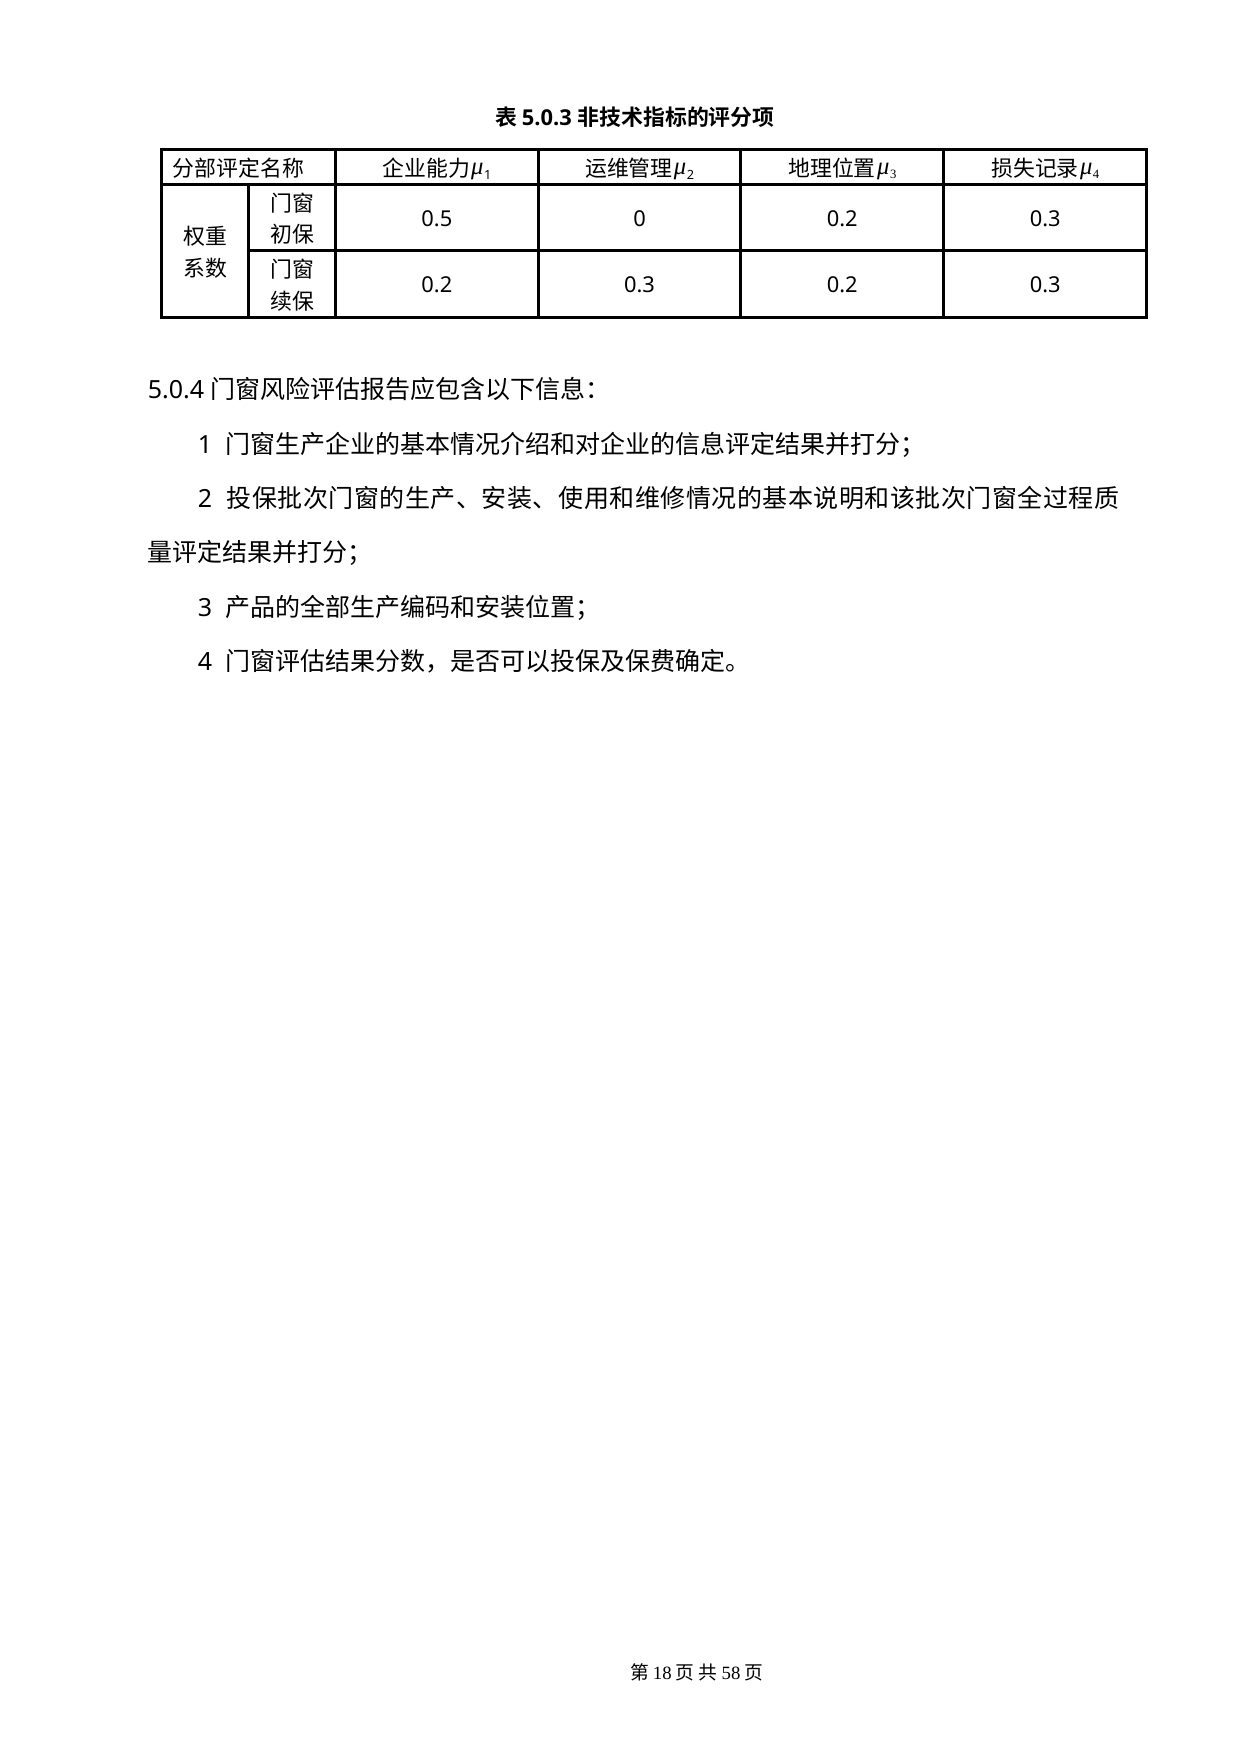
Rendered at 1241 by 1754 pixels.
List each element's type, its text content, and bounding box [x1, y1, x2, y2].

table_cell 0.2 [742, 186, 942, 249]
table_cell 权重系数 [163, 186, 247, 316]
table_header 地理位置3 [742, 151, 942, 183]
table_cell 0.2 [742, 252, 942, 316]
table_cell 0.2 [337, 252, 537, 316]
list 1 门窗生产企业的基本情况介绍和对企业的信息评定结果并打分； [148, 424, 1122, 460]
text 5.0.4 门窗风险评估报告应包含以下信息： [148, 370, 1122, 406]
list 2 投保批次门窗的生产、安装、使用和维修情况的基本说明和该批次门窗全过程质量评定结果并打分； [148, 478, 1122, 569]
table_header 分部评定名称 [163, 151, 334, 183]
table_cell 0.3 [945, 252, 1145, 316]
table_cell 门窗续保 [250, 252, 334, 316]
table_cell 0.3 [945, 186, 1145, 249]
list 3 产品的全部生产编码和安装位置； [148, 587, 1122, 623]
table_header 企业能力1 [337, 151, 537, 183]
table_header 运维管理2 [540, 151, 739, 183]
table_cell 0.3 [540, 252, 739, 316]
table_cell 0.5 [337, 186, 537, 249]
text 表5.0.3 非技术指标的评分项 [148, 100, 1122, 132]
list 4 门窗评估结果分数，是否可以投保及保费确定。 [148, 642, 1122, 678]
table_header 损失记录4 [945, 151, 1145, 183]
table_cell 0 [540, 186, 739, 249]
table_cell 门窗初保 [250, 186, 334, 249]
